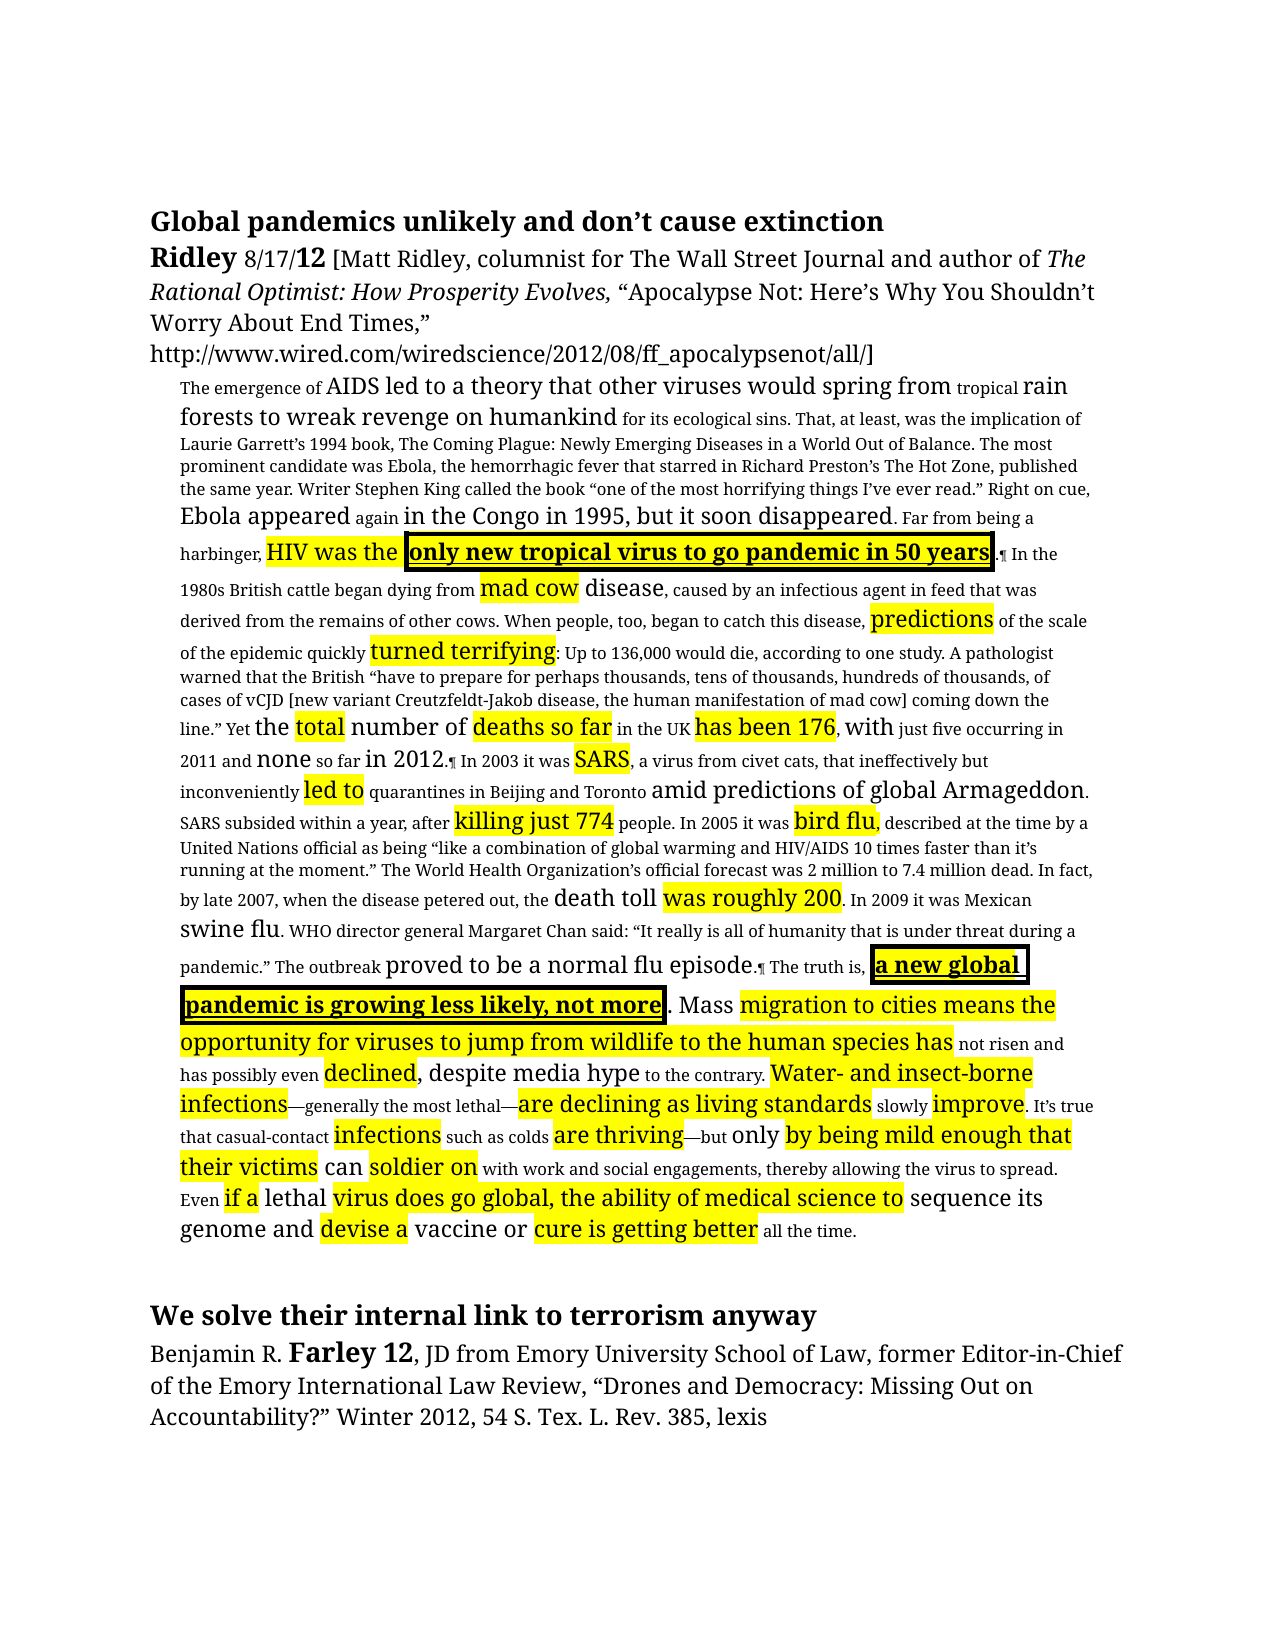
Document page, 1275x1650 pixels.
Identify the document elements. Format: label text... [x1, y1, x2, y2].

text The emergence of AIDS led to a theory that other viruses would spring from tropical rain forests to wreak revenge on humankind for its ecological sins. That, at least, was the implication of Laurie Garrett’s 1994 book, The Coming Plague: Newly Emerging Diseases in a World Out of Balance. The most prominent candidate was Ebola, the hemorrhagic fever that starred in Richard Preston’s The Hot Zone, published the same year. Writer Stephen King called the book “one of the most horrifying things I’ve ever read.” Right on cue, Ebola appeared again in the Congo in 1995, but it soon disappeared. Far from being a harbinger, HIV was the only new tropical virus to go pandemic in 50 years.¶ In the 1980s British cattle began dying from mad cow disease, caused by an infectious agent in feed that was derived from the remains of other cows. When people, too, began to catch this disease, predictions of the scale of the epidemic quickly turned terrifying: Up to 136,000 would die, according to one study. A pathologist warned that the British “have to prepare for perhaps thousands, tens of thousands, hundreds of thousands, of cases of vCJD [new variant Creutzfeldt-Jakob disease, the human manifestation of mad cow] coming down the line.” Yet the total number of deaths so far in the UK has been 176, with just five occurring in 2011 and none so far in 2012.¶ In 2003 it was SARS, a virus from civet cats, that ineffectively but inconveniently led to quarantines in Beijing and Toronto amid predictions of global Armageddon. SARS subsided within a year, after killing just 774 people. In 2005 it was bird flu, described at the time by a United Nations official as being “like a combination of global warming and HIV/AIDS 10 times faster than it’s running at the moment.” The World Health Organization’s official forecast was 2 million to 7.4 million dead. In fact, by late 2007, when the disease petered out, the death toll was roughly 200. In 2009 it was Mexican swine flu. WHO director general Margaret Chan said: “It really is all of humanity that is under threat during a pandemic.” The outbreak proved to be a normal flu episode.¶ The truth is, a new global pandemic is growing less likely, not more. Mass migration to cities means the opportunity for viruses to jump from wildlife to the human species has not risen and has possibly even declined, despite media hype to the contrary. Water- and insect-borne infections—generally the most lethal—are declining as living standards slowly improve. It’s true that casual-contact infections such as colds are thriving—but only by being mild enough that their victims can soldier on with work and social engagements, thereby allowing the virus to spread. Even if a lethal virus does go global, the ability of medical science to sequence its genome and devise a vaccine or cure is getting better all the time. [180, 369, 1095, 1244]
subtitle We solve their internal link to terrorism anyway [150, 1296, 1125, 1333]
text Benjamin R. Farley 12, JD from Emory University School of Law, former Editor-in-Chief of the Emory International Law Review, “Drones and Democracy: Missing Out on Accountability?” Winter 2012, 54 S. Tex. L. Rev. 385, lexis [150, 1333, 1125, 1432]
text Ridley 8/17/12 [Matt Ridley, columnist for The Wall Street Journal and author of The Rational Optimist: How Prosperity Evolves, “Apocalypse Not: Here’s Why You Shouldn’t Worry About End Times,” http://www.wired.com/wiredscience/2012/08/ff_apocalypsenot/all/] [150, 239, 1125, 369]
subtitle Global pandemics unlikely and don’t cause extinction [150, 202, 1125, 239]
